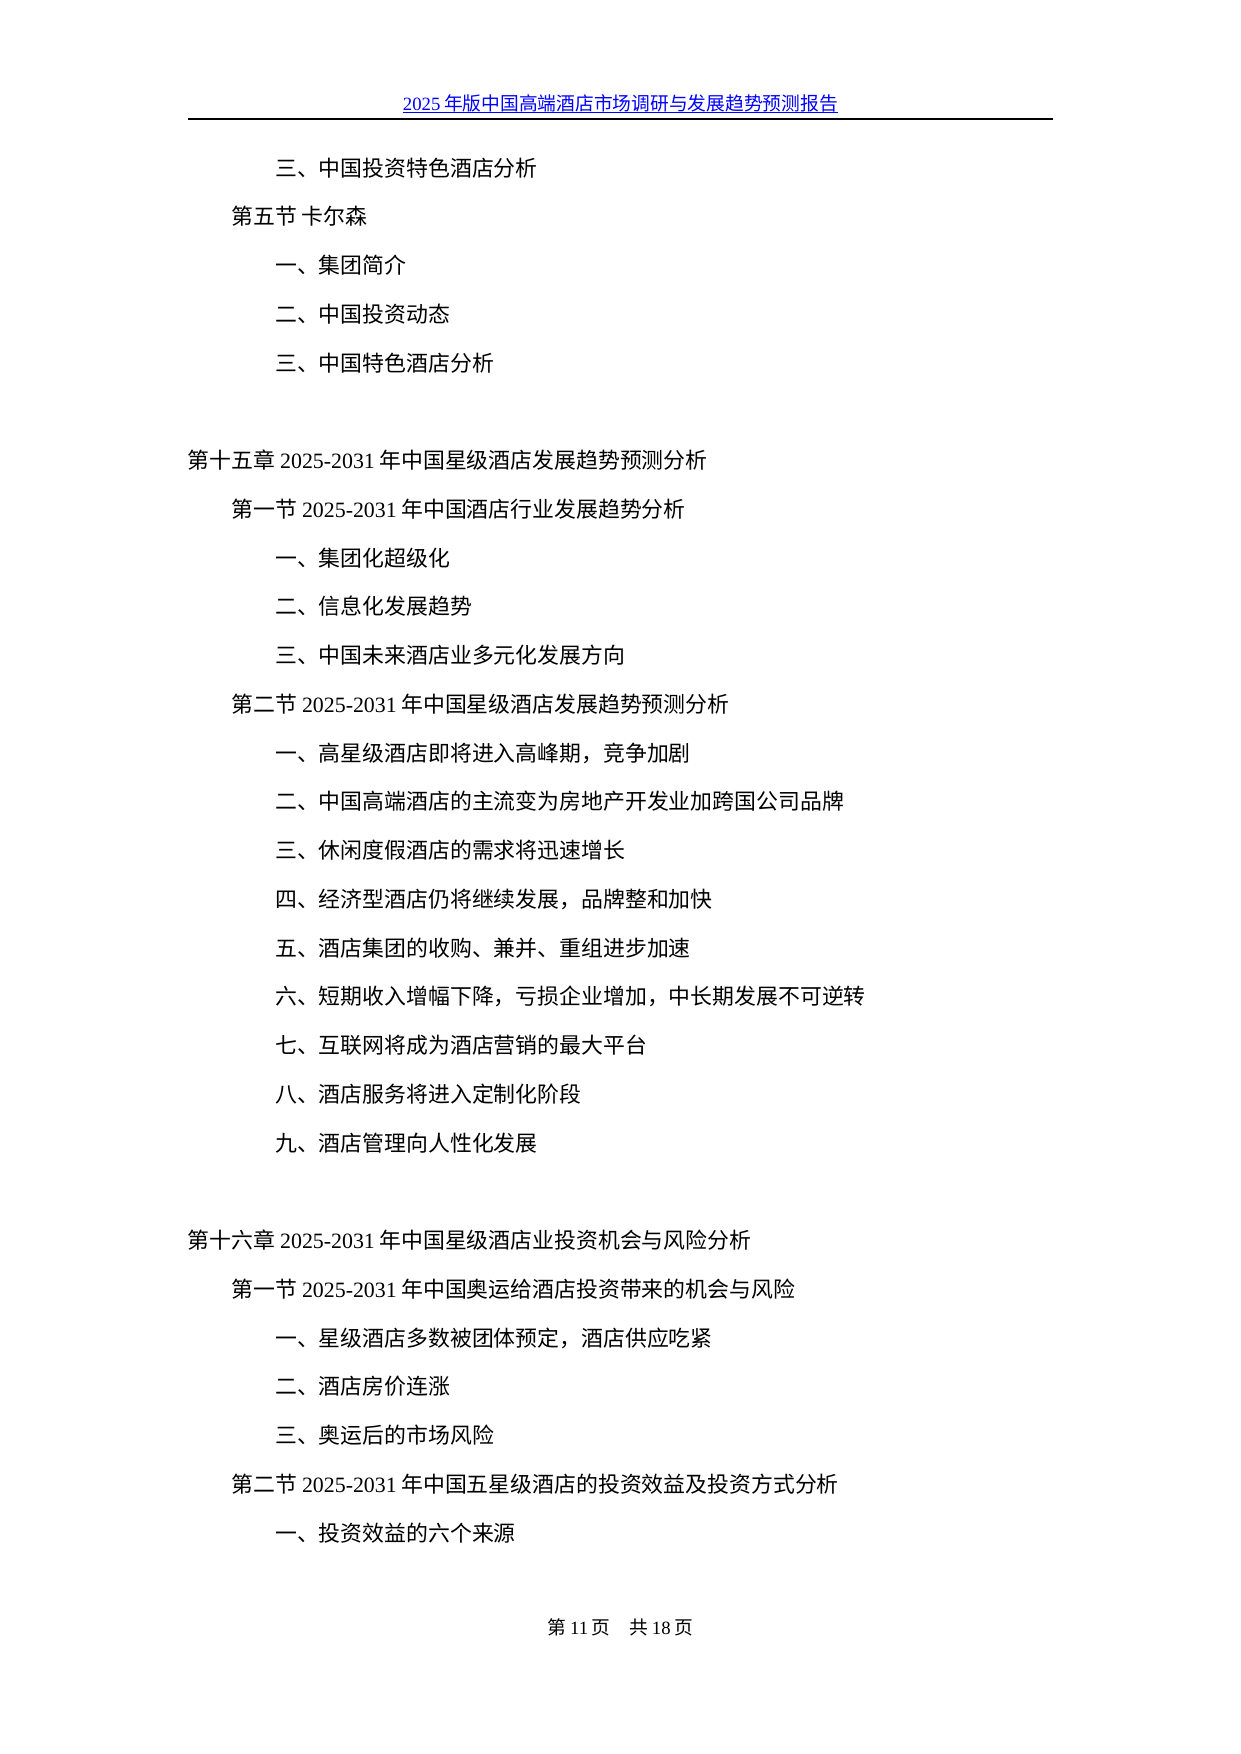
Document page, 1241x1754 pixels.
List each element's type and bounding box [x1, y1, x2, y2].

text [187, 150, 1053, 1548]
